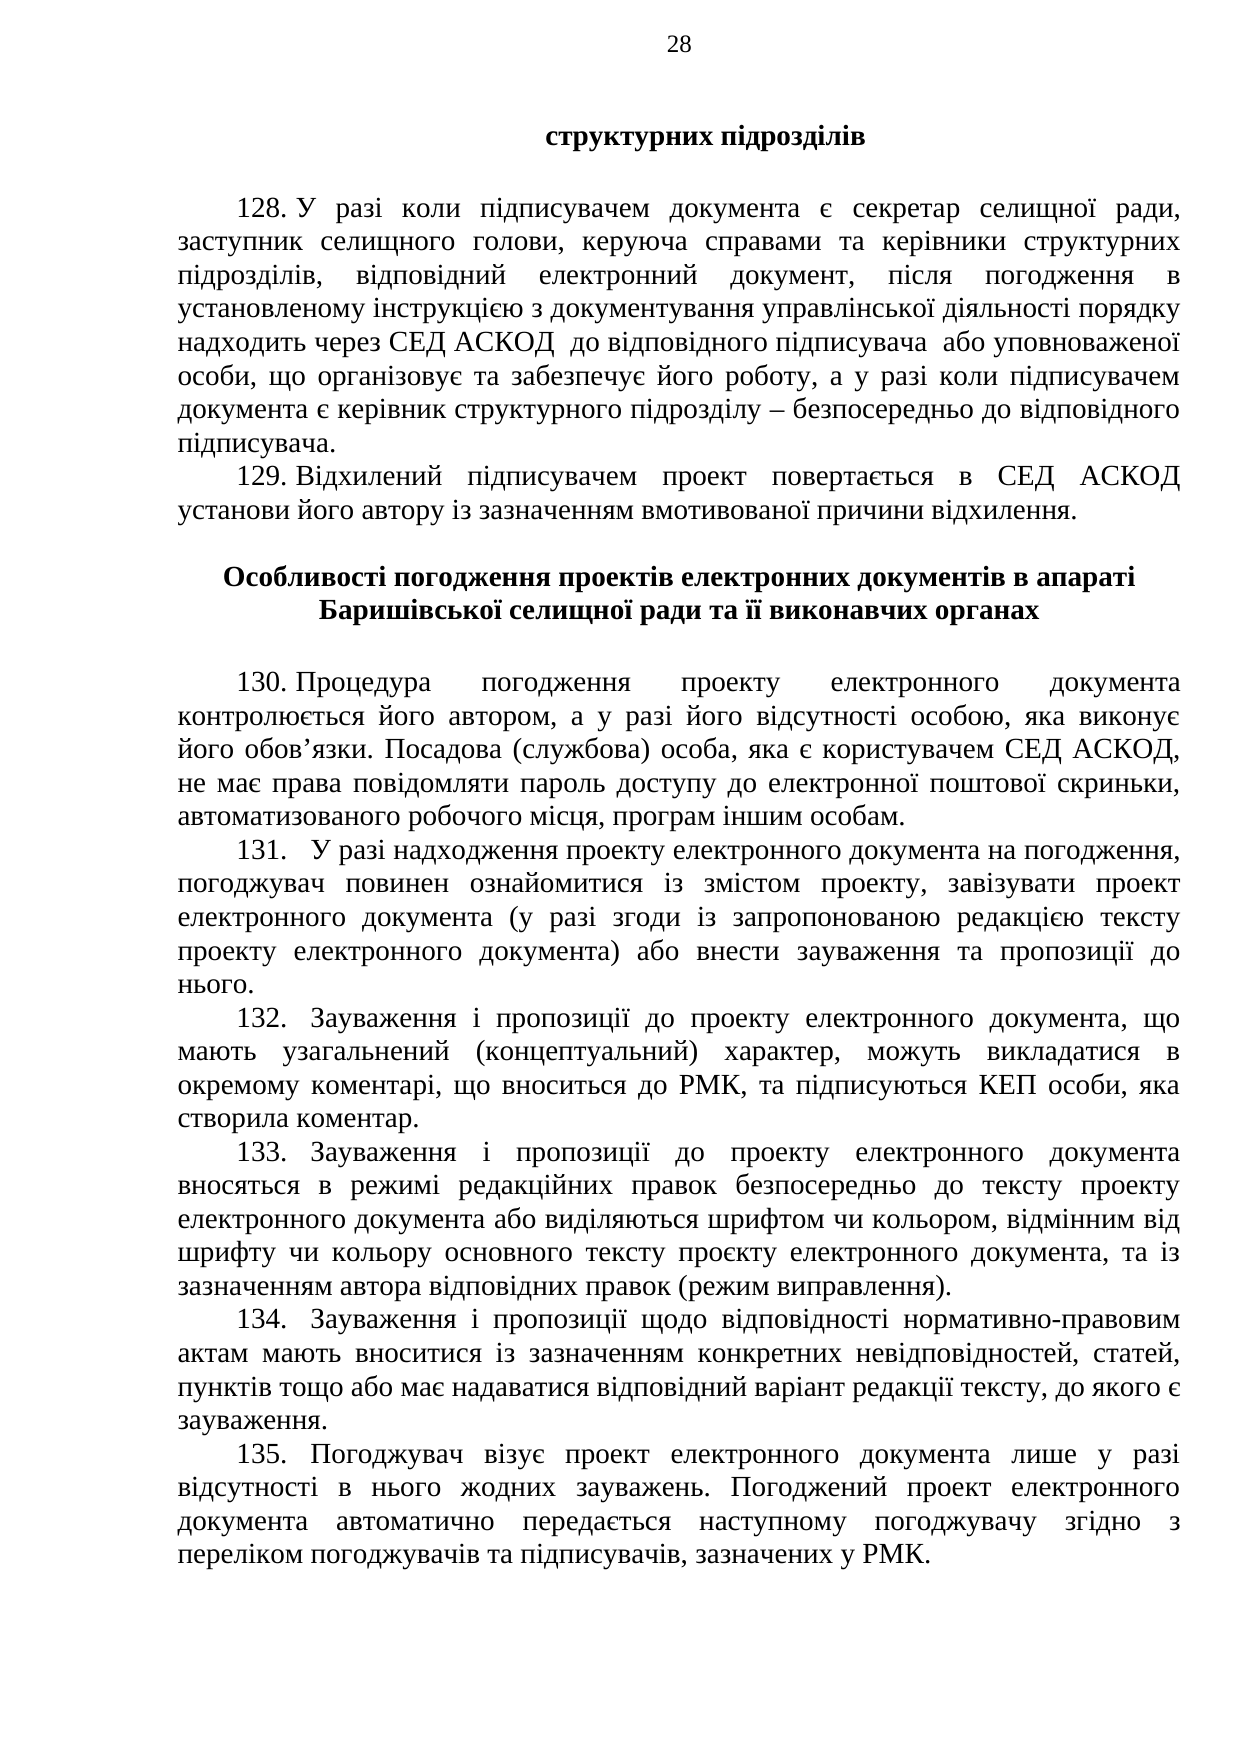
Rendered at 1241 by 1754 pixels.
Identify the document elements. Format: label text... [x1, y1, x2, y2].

list Зауваження і пропозиції до проекту електронного документа, що мають узагальнений (концептуальний) характер, можуть викладатися в окремому коментарі, що вноситься до РМК, та підписуються КЕП особи, яка створила коментар. [177, 1000, 1181, 1134]
list У разі надходження проекту електронного документа на погодження, погоджувач повинен ознайомитися із змістом проекту, завізувати проект електронного документа (у разі згоди із запропонованою редакцією тексту проекту електронного документа) або внести зауваження та пропозиції до нього. [177, 832, 1181, 1000]
list Процедура погодження проекту електронного документа контролюється його автором, а у разі його відсутності особою, яка виконує його обов’язки. Посадова (службова) особа, яка є користувачем СЕД АСКОД, не має права повідомляти пароль доступу до електронної поштової скриньки, автоматизованого робочого місця, програм іншим особам. [177, 664, 1181, 832]
list Погоджувач візує проект електронного документа лише у разі відсутності в нього жодних зауважень. Погоджений проект електронного документа автоматично передається наступному погоджувачу згідно з переліком погоджувачів та підписувачів, зазначених у РМК. [177, 1436, 1181, 1570]
list Відхилений підписувачем проект повертається в СЕД АСКОД установи його автору із зазначенням вмотивованої причини відхилення. [177, 458, 1181, 525]
list Зауваження і пропозиції до проекту електронного документа вносяться в режимі редакційних правок безпосередньо до тексту проекту електронного документа або виділяються шрифтом чи кольором, відмінним від шрифту чи кольору основного тексту проєкту електронного документа, та із зазначенням автора відповідних правок (режим виправлення). [177, 1134, 1181, 1302]
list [230, 118, 1181, 152]
list Зауваження і пропозиції щодо відповідності нормативно-правовим актам мають вноситися із зазначенням конкретних невідповідностей, статей, пунктів тощо або має надаватися відповідний варіант редакції тексту, до якого є зауваження. [177, 1302, 1181, 1436]
text Особливості погодження проектів електронних документів в апараті Баришівської селищної ради та її виконавчих органах [177, 559, 1181, 626]
list У разі коли підписувачем документа є секретар селищної ради, заступник селищного голови, керуюча справами та керівники структурних підрозділів, відповідний електронний документ, після погодження в установленому інструкцією з документування управлінської діяльності порядку надходить через СЕД АСКОД до відповідного підписувача або уповноваженої особи, що організовує та забезпечує його роботу, а у разі коли підписувачем документа є керівник структурного підрозділу – безпосередньо до відповідного підписувача. [177, 190, 1181, 458]
